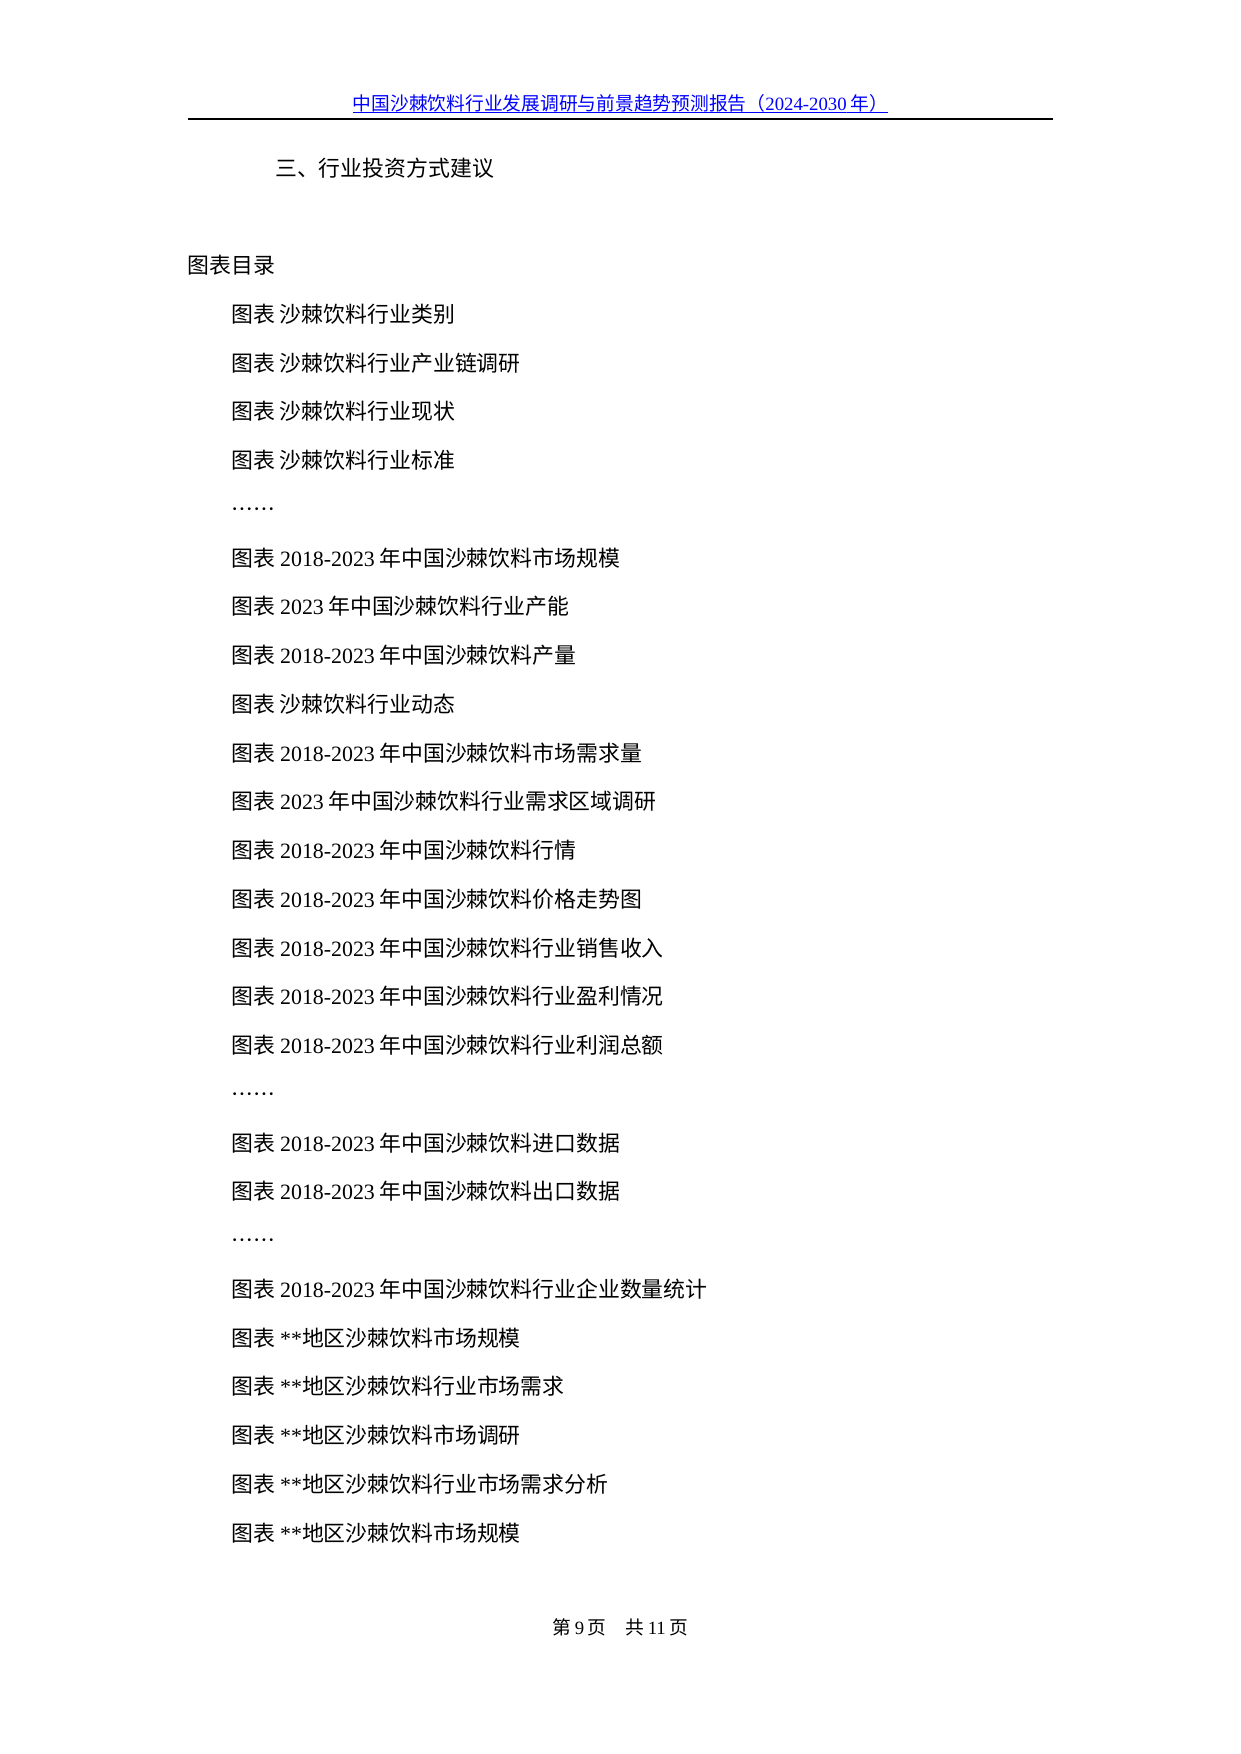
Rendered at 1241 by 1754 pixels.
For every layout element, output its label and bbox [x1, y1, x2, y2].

text [187, 150, 1053, 1548]
